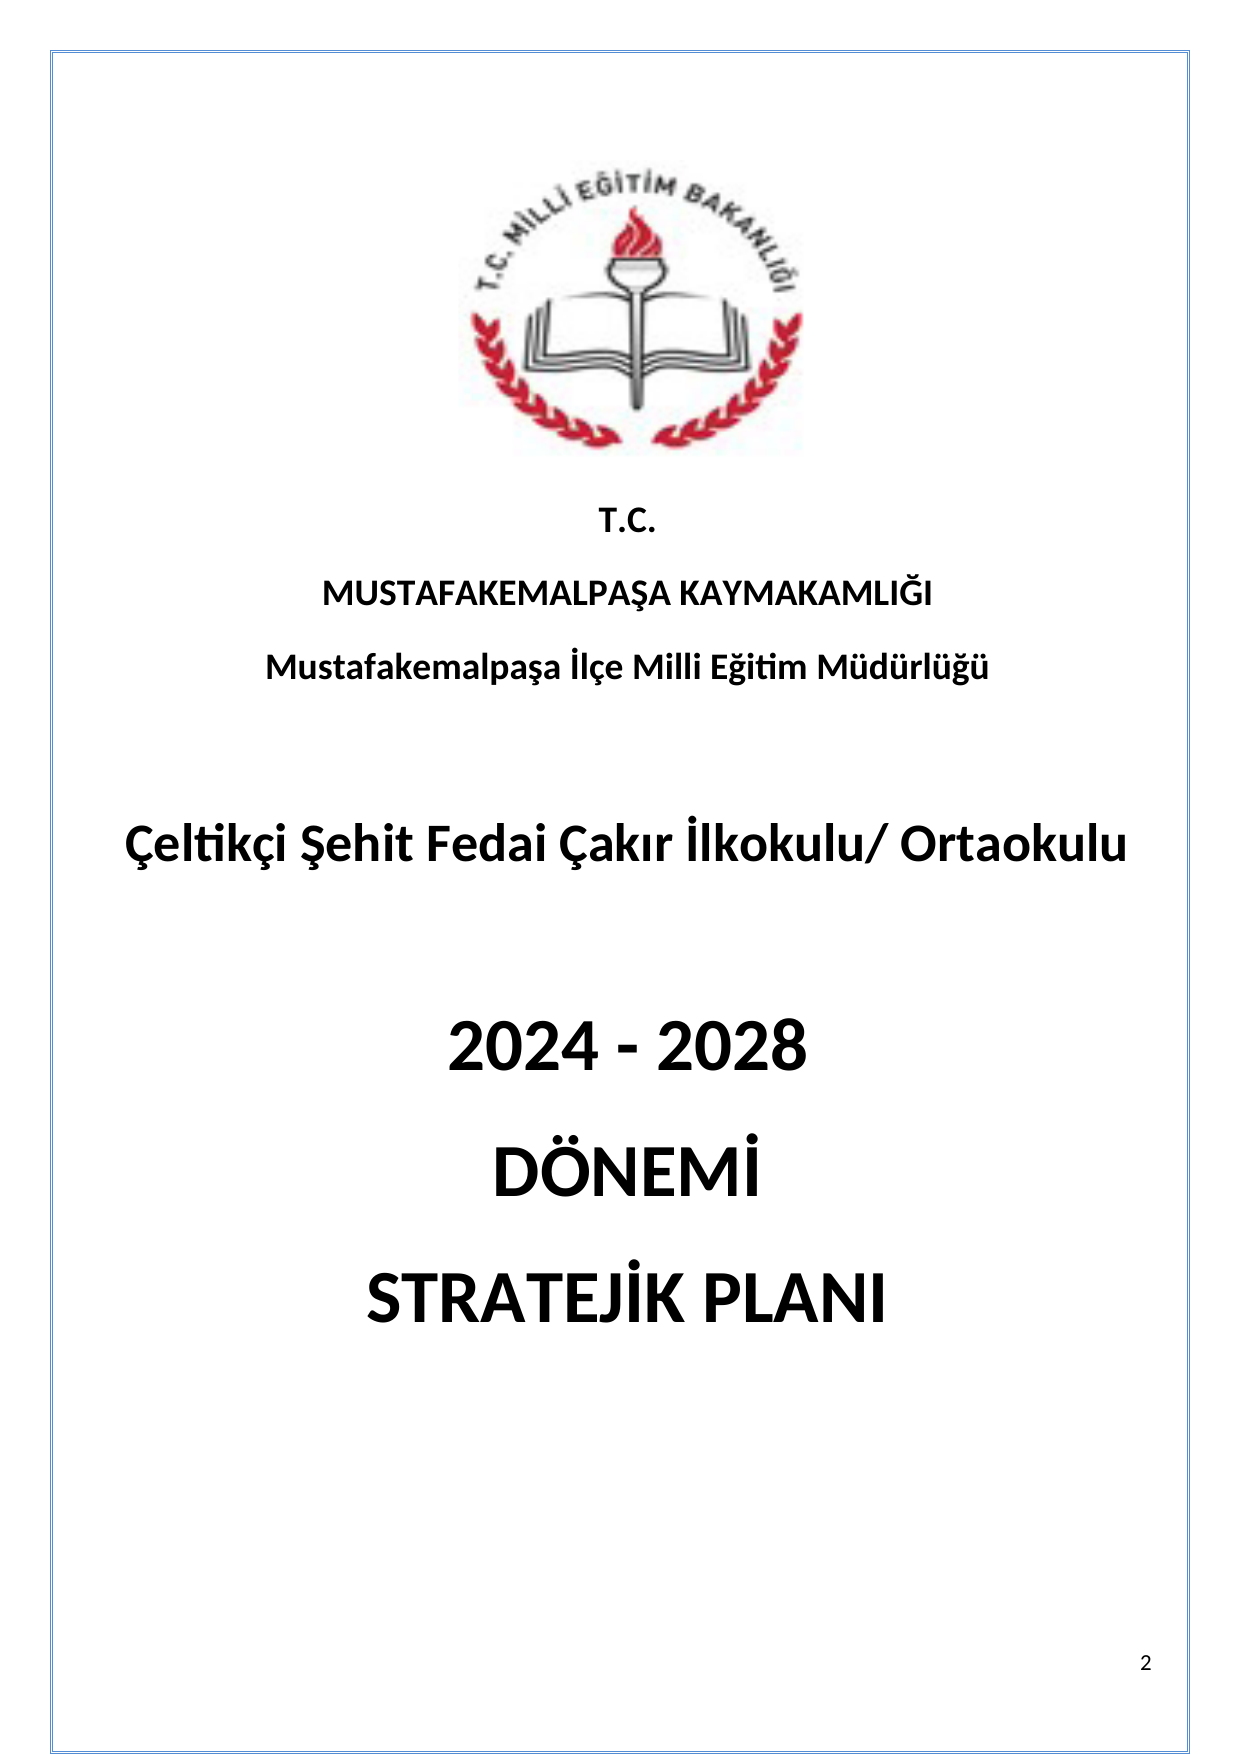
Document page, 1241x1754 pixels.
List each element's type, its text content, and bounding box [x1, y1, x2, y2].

text Çeltikçi Şehit Fedai Çakır İlkokulu/ Ortaokulu [103, 809, 1152, 875]
text MUSTAFAKEMALPAŞA KAYMAKAMLIĞI [103, 569, 1152, 615]
text Mustafakemalpaşa İlçe Milli Eğitim Müdürlüğü [103, 643, 1152, 688]
text DÖNEMİ [103, 1124, 1152, 1216]
text 2024 - 2028 [103, 998, 1152, 1089]
text STRATEJİK PLANI [103, 1250, 1152, 1342]
text T.C. [103, 496, 1152, 541]
picture [458, 160, 818, 466]
